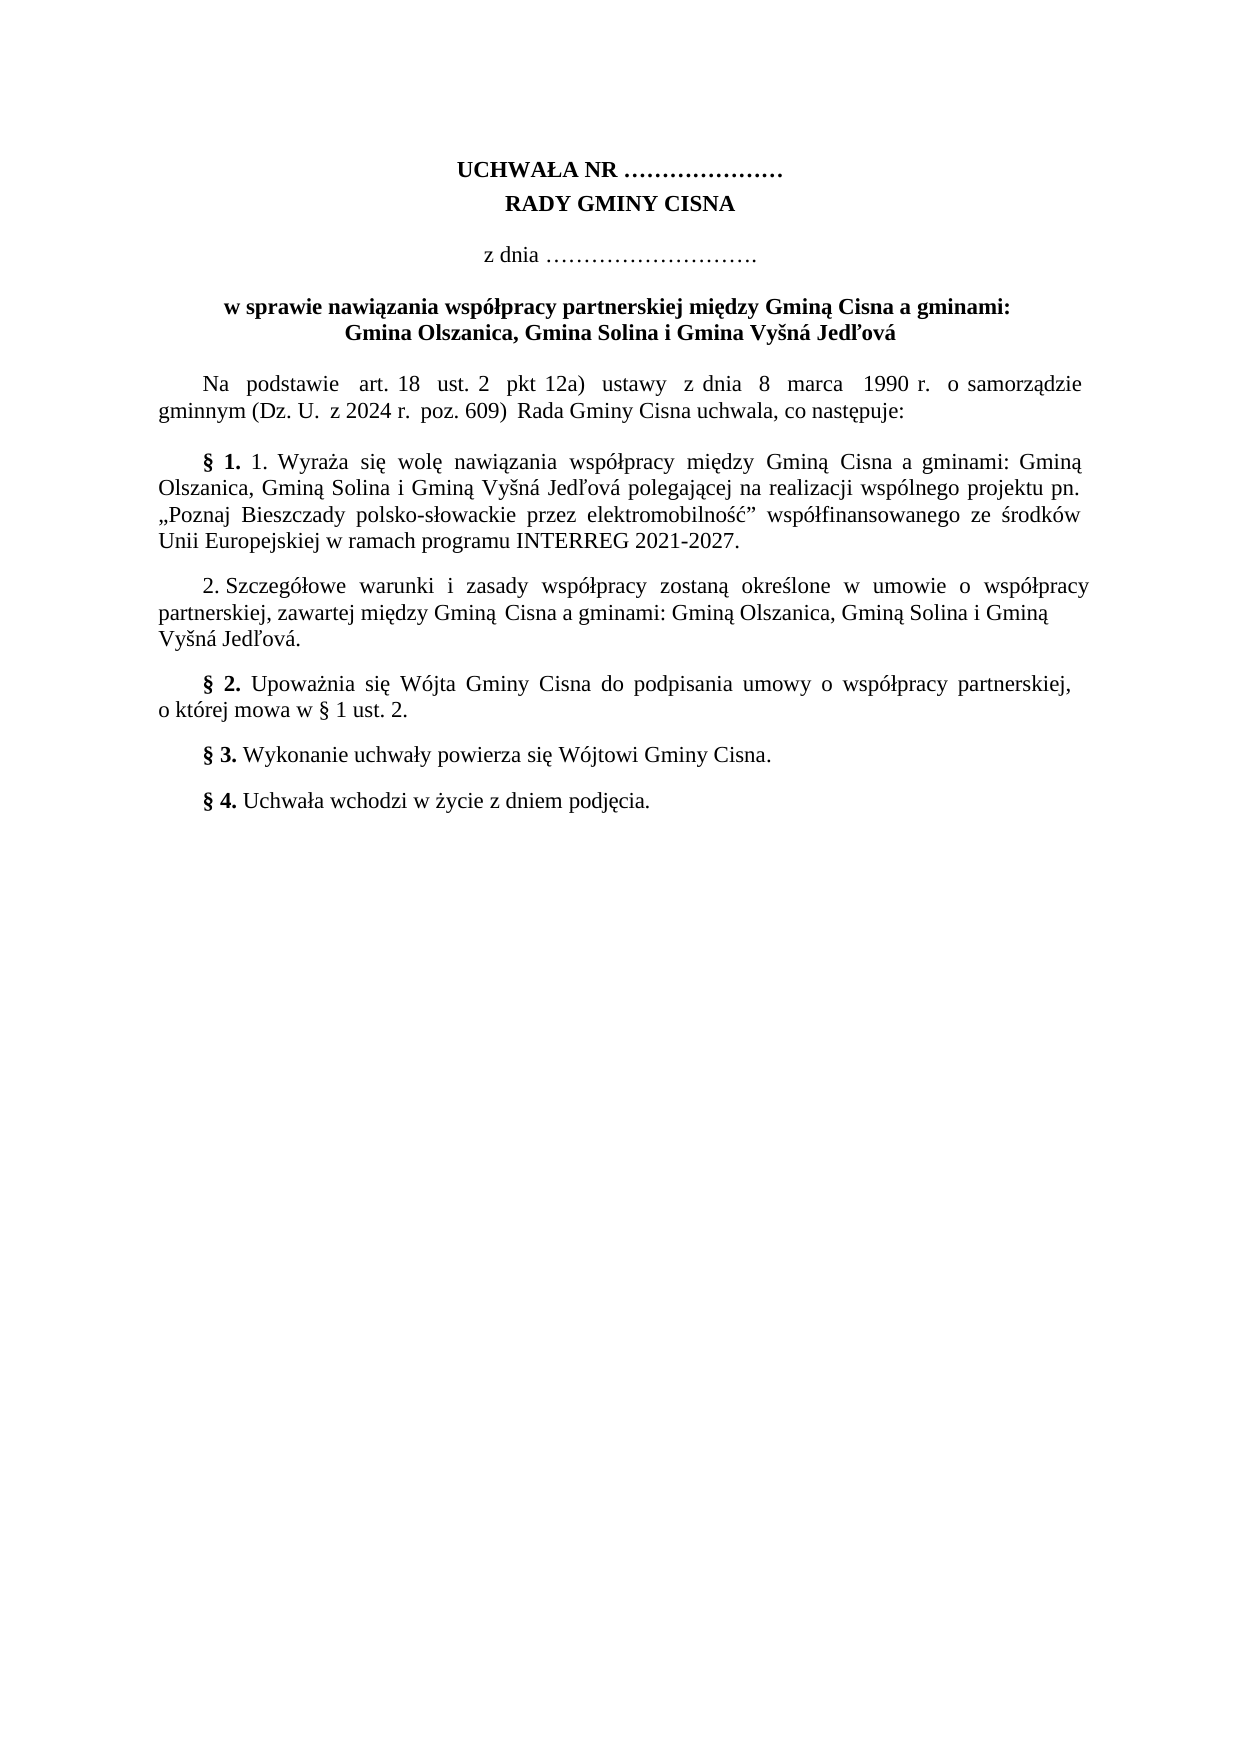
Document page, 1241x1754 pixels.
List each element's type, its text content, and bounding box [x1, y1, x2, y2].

subtitle RADY GMINY CISNA [148, 190, 1093, 216]
subtitle UCHWAŁA NR ………………… [148, 156, 1093, 182]
text § 4. Uchwała wchodzi w życie z dniem podjęcia. [202, 787, 1093, 813]
text z dnia ………………………. [167, 241, 1073, 268]
subtitle w sprawie nawiązania współpracy partnerskiej między Gminą Cisna a gminami: Gmina Olszanica, Gmina Solina i Gmina Vyšná Jedľová [167, 293, 1073, 345]
text Na podstawie art. 18 ust. 2 pkt 12a) ustawy z dnia 8 marca 1990 r. o samorządzie gminnym (Dz. U. z 2024 r. poz. 609) Rada Gminy Cisna uchwala, co następuje: [158, 370, 1082, 423]
text § 2. Upoważnia się Wójta Gminy Cisna do podpisania umowy o współpracy partnerskiej, o której mowa w § 1 ust. 2. [158, 670, 1082, 723]
text § 1. 1. Wyraża się wolę nawiązania współpracy między Gminą Cisna a gminami: Gminą Olszanica, Gminą Solina i Gminą Vyšná Jedľová polegającej na realizacji wspólnego projektu pn. „Poznaj Bieszczady polsko-słowackie przez elektromobilność” współfinansowanego ze środków Unii Europejskiej w ramach programu INTERREG 2021-2027. [158, 448, 1082, 553]
text § 3. Wykonanie uchwały powierza się Wójtowi Gminy Cisna. [202, 742, 1093, 768]
text 2. Szczegółowe warunki i zasady współpracy zostaną określone w umowie o współpracy partnerskiej, zawartej między Gminą Cisna a gminami: Gminą Olszanica, Gminą Solina i Gminą Vyšná Jedľová. [158, 572, 1093, 651]
